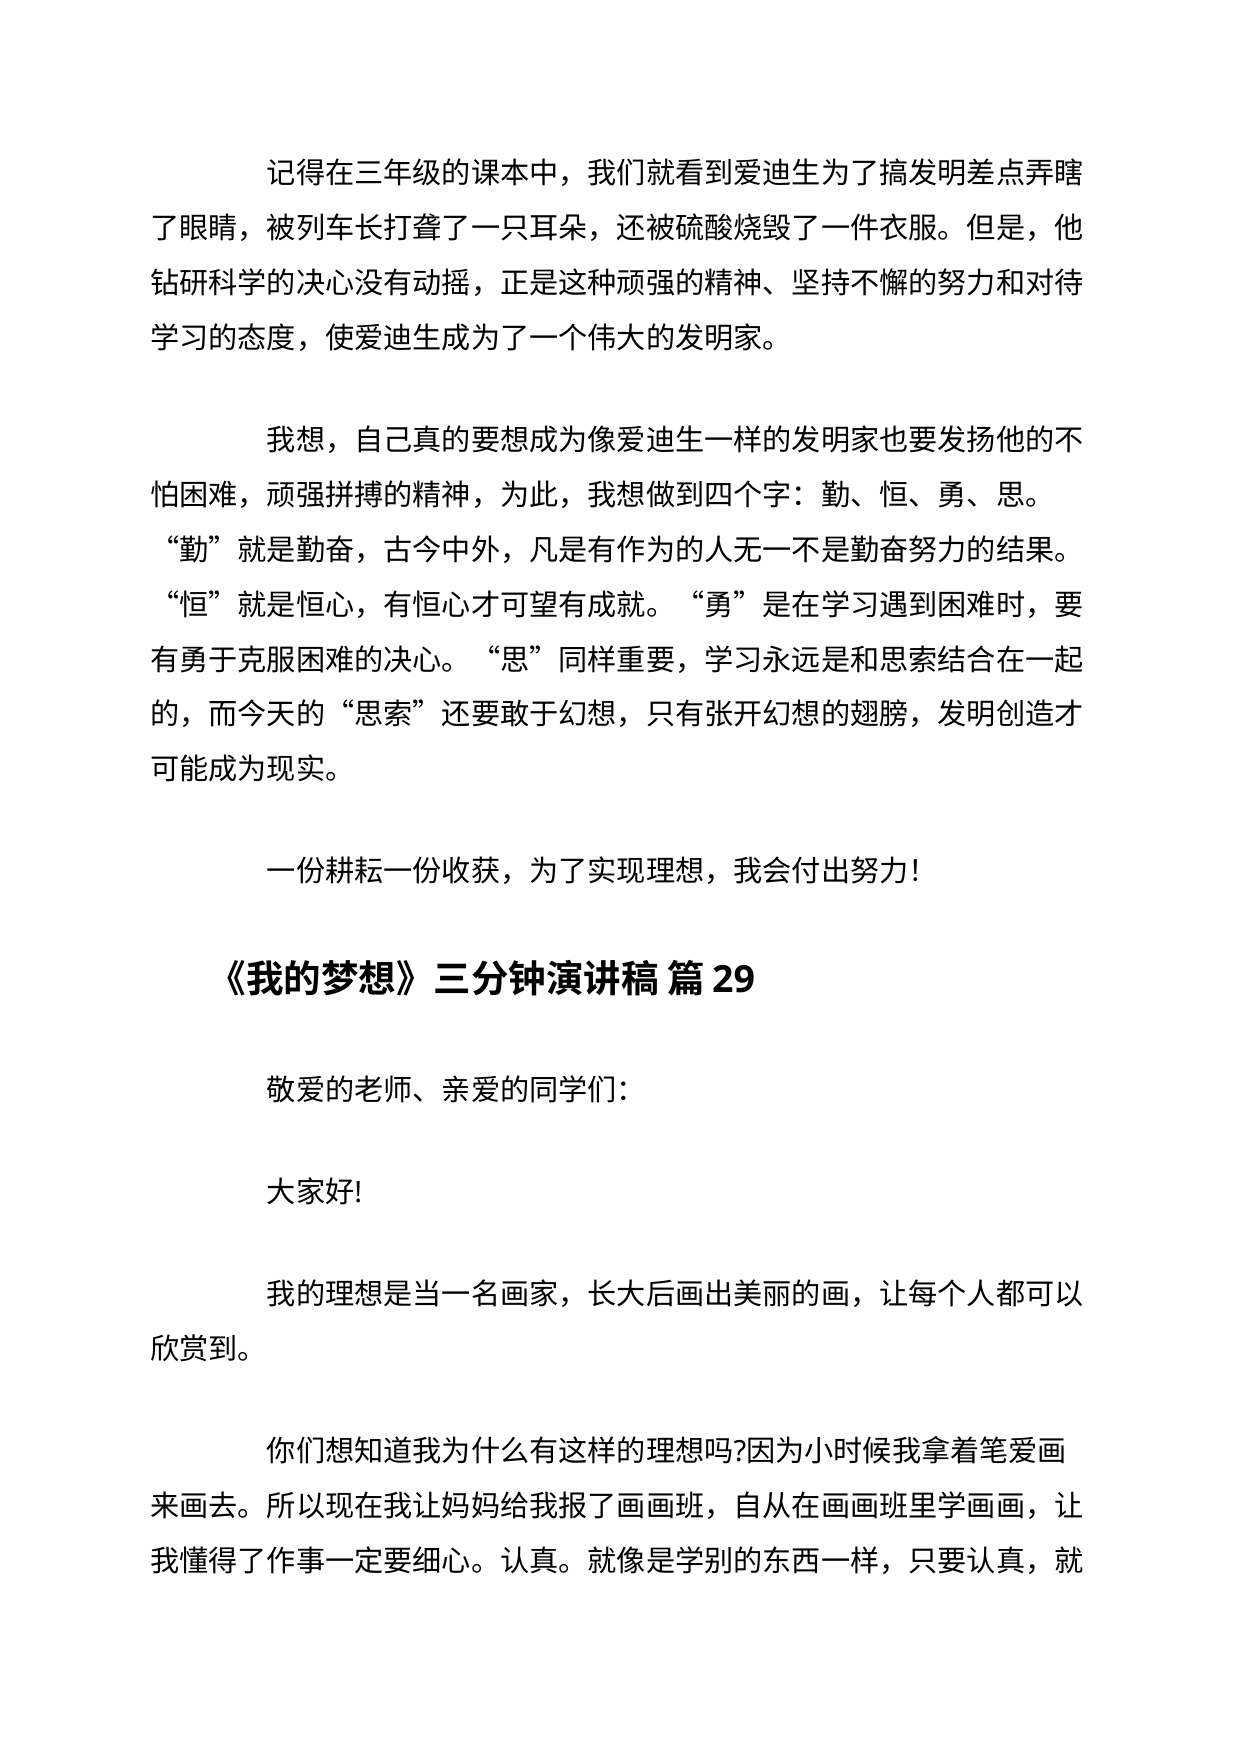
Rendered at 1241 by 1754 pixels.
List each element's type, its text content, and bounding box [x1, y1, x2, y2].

text 敬爱的老师、亲爱的同学们： [150, 1067, 1090, 1109]
text 我的理想是当一名画家，长大后画出美丽的画，让每个人都可以欣赏到。 [150, 1271, 1090, 1368]
text 一份耕耘一份收获，为了实现理想，我会付出努力！ [150, 848, 1090, 890]
text 《我的梦想》三分钟演讲稿 篇29 [150, 949, 1090, 1004]
text 记得在三年级的课本中，我们就看到爱迪生为了搞发明差点弄瞎了眼睛，被列车长打聋了一只耳朵，还被硫酸烧毁了一件衣服。但是，他钻研科学的决心没有动摇，正是这种顽强的精神、坚持不懈的努力和对待学习的态度，使爱迪生成为了一个伟大的发明家。 [150, 150, 1090, 357]
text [150, 1427, 1090, 1579]
text 大家好! [150, 1169, 1090, 1211]
text 我想，自己真的要想成为像爱迪生一样的发明家也要发扬他的不怕困难，顽强拼搏的精神，为此，我想做到四个字：勤、恒、勇、思。“勤”就是勤奋，古今中外，凡是有作为的人无一不是勤奋努力的结果。“恒”就是恒心，有恒心才可望有成就。“勇”是在学习遇到困难时，要有勇于克服困难的决心。“思”同样重要，学习永远是和思索结合在一起的，而今天的“思索”还要敢于幻想，只有张开幻想的翅膀，发明创造才可能成为现实。 [150, 416, 1090, 788]
